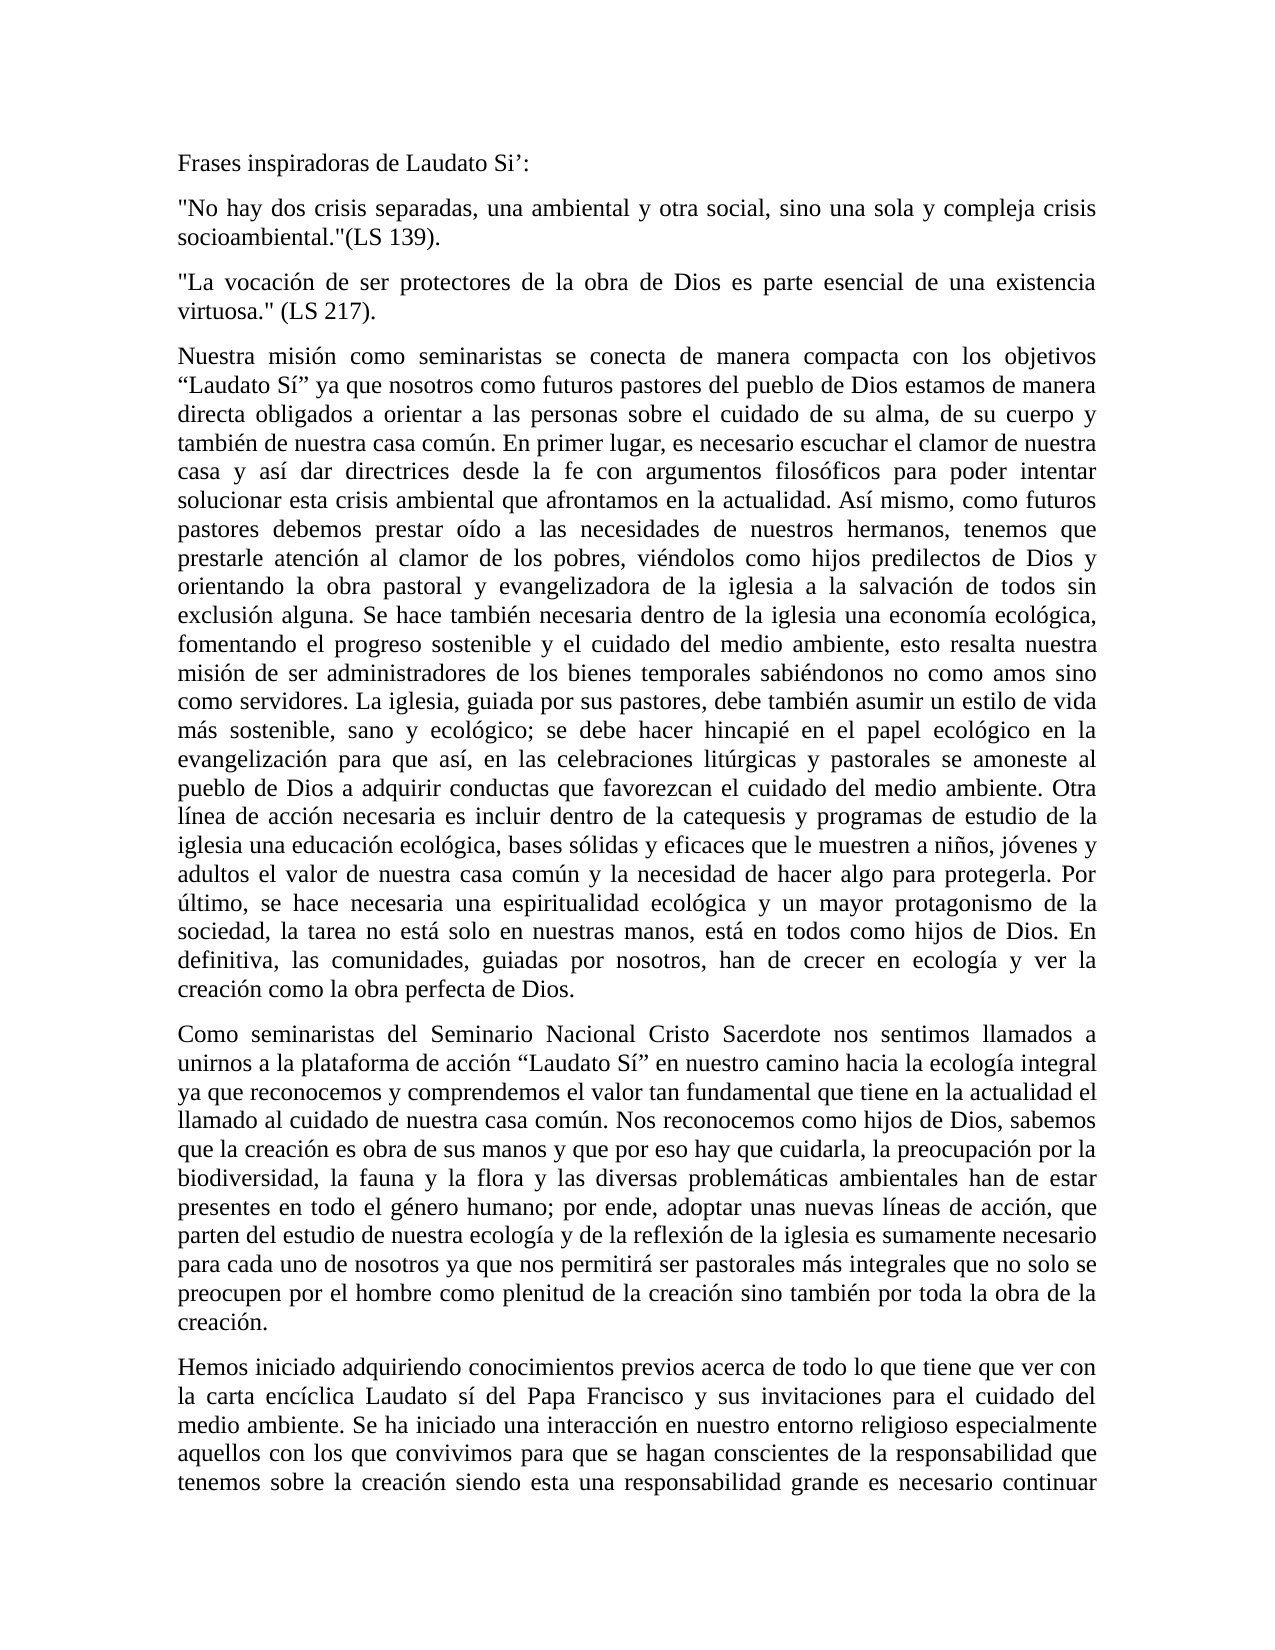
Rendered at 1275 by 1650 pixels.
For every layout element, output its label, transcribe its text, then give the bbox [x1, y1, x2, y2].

text Como seminaristas del Seminario Nacional Cristo Sacerdote nos sentimos llamados a unirnos a la plataforma de acción “Laudato Sí” en nuestro camino hacia la ecología integral ya que reconocemos y comprendemos el valor tan fundamental que tiene en la actualidad el llamado al cuidado de nuestra casa común. Nos reconocemos como hijos de Dios, sabemos que la creación es obra de sus manos y que por eso hay que cuidarla, la preocupación por la biodiversidad, la fauna y la flora y las diversas problemáticas ambientales han de estar presentes en todo el género humano; por ende, adoptar unas nuevas líneas de acción, que parten del estudio de nuestra ecología y de la reflexión de la iglesia es sumamente necesario para cada uno de nosotros ya que nos permitirá ser pastorales más integrales que no solo se preocupen por el hombre como plenitud de la creación sino también por toda la obra de la creación. [177, 1019, 1098, 1336]
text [177, 1352, 1098, 1496]
text "No hay dos crisis separadas, una ambiental y otra social, sino una sola y compleja crisis socioambiental."(LS 139). [177, 193, 1098, 251]
text Frases inspiradoras de Laudato Si’: [177, 148, 1098, 176]
text "La vocación de ser protectores de la obra de Dios es parte esencial de una existencia virtuosa." (LS 217). [177, 267, 1098, 325]
text Nuestra misión como seminaristas se conecta de manera compacta con los objetivos “Laudato Sí” ya que nosotros como futuros pastores del pueblo de Dios estamos de manera directa obligados a orientar a las personas sobre el cuidado de su alma, de su cuerpo y también de nuestra casa común. En primer lugar, es necesario escuchar el clamor de nuestra casa y así dar directrices desde la fe con argumentos filosóficos para poder intentar solucionar esta crisis ambiental que afrontamos en la actualidad. Así mismo, como futuros pastores debemos prestar oído a las necesidades de nuestros hermanos, tenemos que prestarle atención al clamor de los pobres, viéndolos como hijos predilectos de Dios y orientando la obra pastoral y evangelizadora de la iglesia a la salvación de todos sin exclusión alguna. Se hace también necesaria dentro de la iglesia una economía ecológica, fomentando el progreso sostenible y el cuidado del medio ambiente, esto resalta nuestra misión de ser administradores de los bienes temporales sabiéndonos no como amos sino como servidores. La iglesia, guiada por sus pastores, debe también asumir un estilo de vida más sostenible, sano y ecológico; se debe hacer hincapié en el papel ecológico en la evangelización para que así, en las celebraciones litúrgicas y pastorales se amoneste al pueblo de Dios a adquirir conductas que favorezcan el cuidado del medio ambiente. Otra línea de acción necesaria es incluir dentro de la catequesis y programas de estudio de la iglesia una educación ecológica, bases sólidas y eficaces que le muestren a niños, jóvenes y adultos el valor de nuestra casa común y la necesidad de hacer algo para protegerla. Por último, se hace necesaria una espiritualidad ecológica y un mayor protagonismo de la sociedad, la tarea no está solo en nuestras manos, está en todos como hijos de Dios. En definitiva, las comunidades, guiadas por nosotros, han de crecer en ecología y ver la creación como la obra perfecta de Dios. [177, 341, 1098, 1003]
